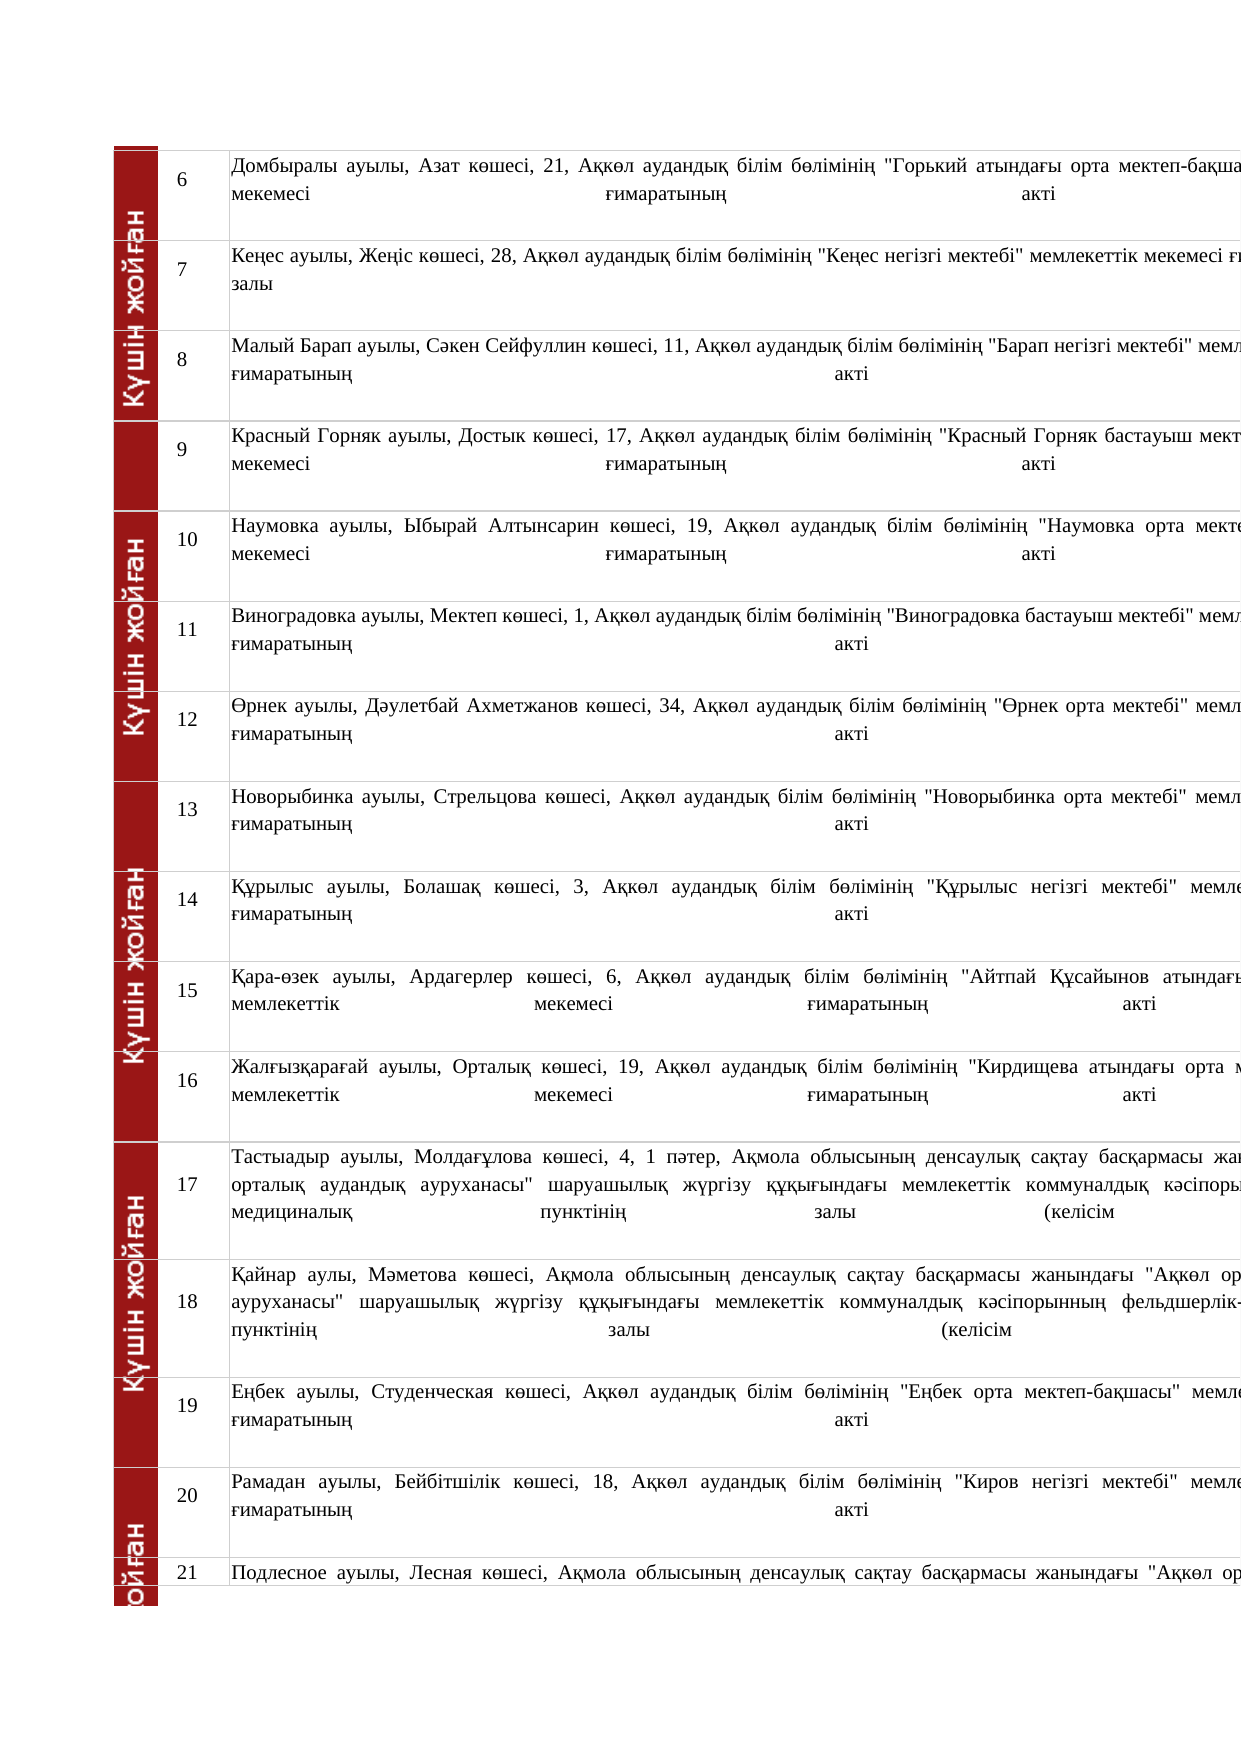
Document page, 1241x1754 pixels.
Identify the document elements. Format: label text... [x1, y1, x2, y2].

table_cell Тастыадыр ауылы, Молдағұлова көшесі, 4, 1 пәтер, Ақмола облысының денсаулық сақтау басқармасы жанындағы "Ақкөл орталық аудандық ауруханасы" шаруашылық жүргізу құқығындағы мемлекеттік коммуналдық кәсіпорынның Лидиевка медициналық пунктінің залы (келісім бойынша) [230, 1143, 1240, 1259]
table_cell 11 [114, 602, 229, 691]
picture [114, 146, 158, 150]
table_cell Жалғызқарағай ауылы, Орталық көшесі, 19, Ақкөл аудандық білім бөлімінің "Кирдищева атындағы орта мектеп-бақшасы" мемлекеттік мекемесі ғимаратының акті залы [230, 1052, 1240, 1141]
table_cell Красный Горняк ауылы, Достык көшесі, 17, Ақкөл аудандық білім бөлімінің "Красный Горняк бастауыш мектебі" мемлекеттік мекемесі ғимаратының акті залы [230, 422, 1240, 510]
table_cell Еңбек ауылы, Студенческая көшесі, Ақкөл аудандық білім бөлімінің "Еңбек орта мектеп-бақшасы" мемлекеттік мекемесі ғимаратының акті залы [230, 1378, 1240, 1467]
table_cell 9 [114, 422, 229, 510]
table_cell 6 [114, 151, 229, 240]
table_cell Наумовка ауылы, Ыбырай Алтынсарин көшесі, 19, Ақкөл аудандық білім бөлімінің "Наумовка орта мектебі" мемлекеттік мекемесі ғимаратының акті залы [230, 512, 1240, 601]
table_cell 21 [114, 1558, 229, 1585]
picture [114, 1586, 158, 1606]
table_cell Домбыралы ауылы, Азат көшесі, 21, Ақкөл аудандық білім бөлімінің "Горький атындағы орта мектеп-бақшасы" мемлекеттік мекемесі ғимаратының акті залы [230, 151, 1240, 240]
table_cell Кеңес ауылы, Жеңіс көшесі, 28, Ақкөл аудандық білім бөлімінің "Кеңес негізгі мектебі" мемлекеттік мекемесі ғимаратының акті залы [230, 241, 1240, 330]
table_cell 15 [114, 962, 229, 1051]
table_cell Қайнар аулы, Мәметова көшесі, Ақмола облысының денсаулық сақтау басқармасы жанындағы "Ақкөл орталық аудандық ауруханасы" шаруашылық жүргізу құқығындағы мемлекеттік коммуналдық кәсіпорынның фельдшерлік-амбулаториялық пунктінің залы (келісім бойынша) [230, 1260, 1240, 1377]
table_cell 13 [114, 782, 229, 871]
table_cell 10 [114, 512, 229, 601]
table_cell 7 [114, 241, 229, 330]
table_cell 12 [114, 692, 229, 781]
table_cell 16 [114, 1052, 229, 1141]
table_cell Өрнек ауылы, Дәулетбай Ахметжанов көшесі, 34, Ақкөл аудандық білім бөлімінің "Өрнек орта мектебі" мемлекеттік мекемесі ғимаратының акті залы [230, 692, 1240, 781]
table_cell 19 [114, 1378, 229, 1467]
table_cell Малый Барап ауылы, Сәкен Сейфуллин көшесі, 11, Ақкөл аудандық білім бөлімінің "Барап негізгі мектебі" мемлекеттік мекемесі ғимаратының акті залы [230, 331, 1240, 420]
table_cell 8 [114, 331, 229, 420]
table_cell Қара-өзек ауылы, Ардагерлер көшесі, 6, Ақкөл аудандық білім бөлімінің "Айтпай Құсайынов атындағы орта мектебі" мемлекеттік мекемесі ғимаратының акті залы [230, 962, 1240, 1051]
table_cell Құрылыс ауылы, Болашақ көшесі, 3, Ақкөл аудандық білім бөлімінің "Құрылыс негізгі мектебі" мемлекеттік мекемесі ғимаратының акті залы [230, 872, 1240, 961]
table_cell Виноградовка ауылы, Мектеп көшесі, 1, Ақкөл аудандық білім бөлімінің "Виноградовка бастауыш мектебі" мемлекеттік мекемесі ғимаратының акті залы [230, 602, 1240, 691]
table_cell Новорыбинка ауылы, Стрельцова көшесі, Ақкөл аудандық білім бөлімінің "Новорыбинка орта мектебі" мемлекеттік мекемесі ғимаратының акті залы [230, 782, 1240, 871]
table_cell 17 [114, 1143, 229, 1259]
table_cell 14 [114, 872, 229, 961]
table_cell 18 [114, 1260, 229, 1377]
table_cell Рамадан ауылы, Бейбітшілік көшесі, 18, Ақкөл аудандық білім бөлімінің "Киров негізгі мектебі" мемлекеттік мекемесі ғимаратының акті залы [230, 1468, 1240, 1557]
table_cell 20 [114, 1468, 229, 1557]
